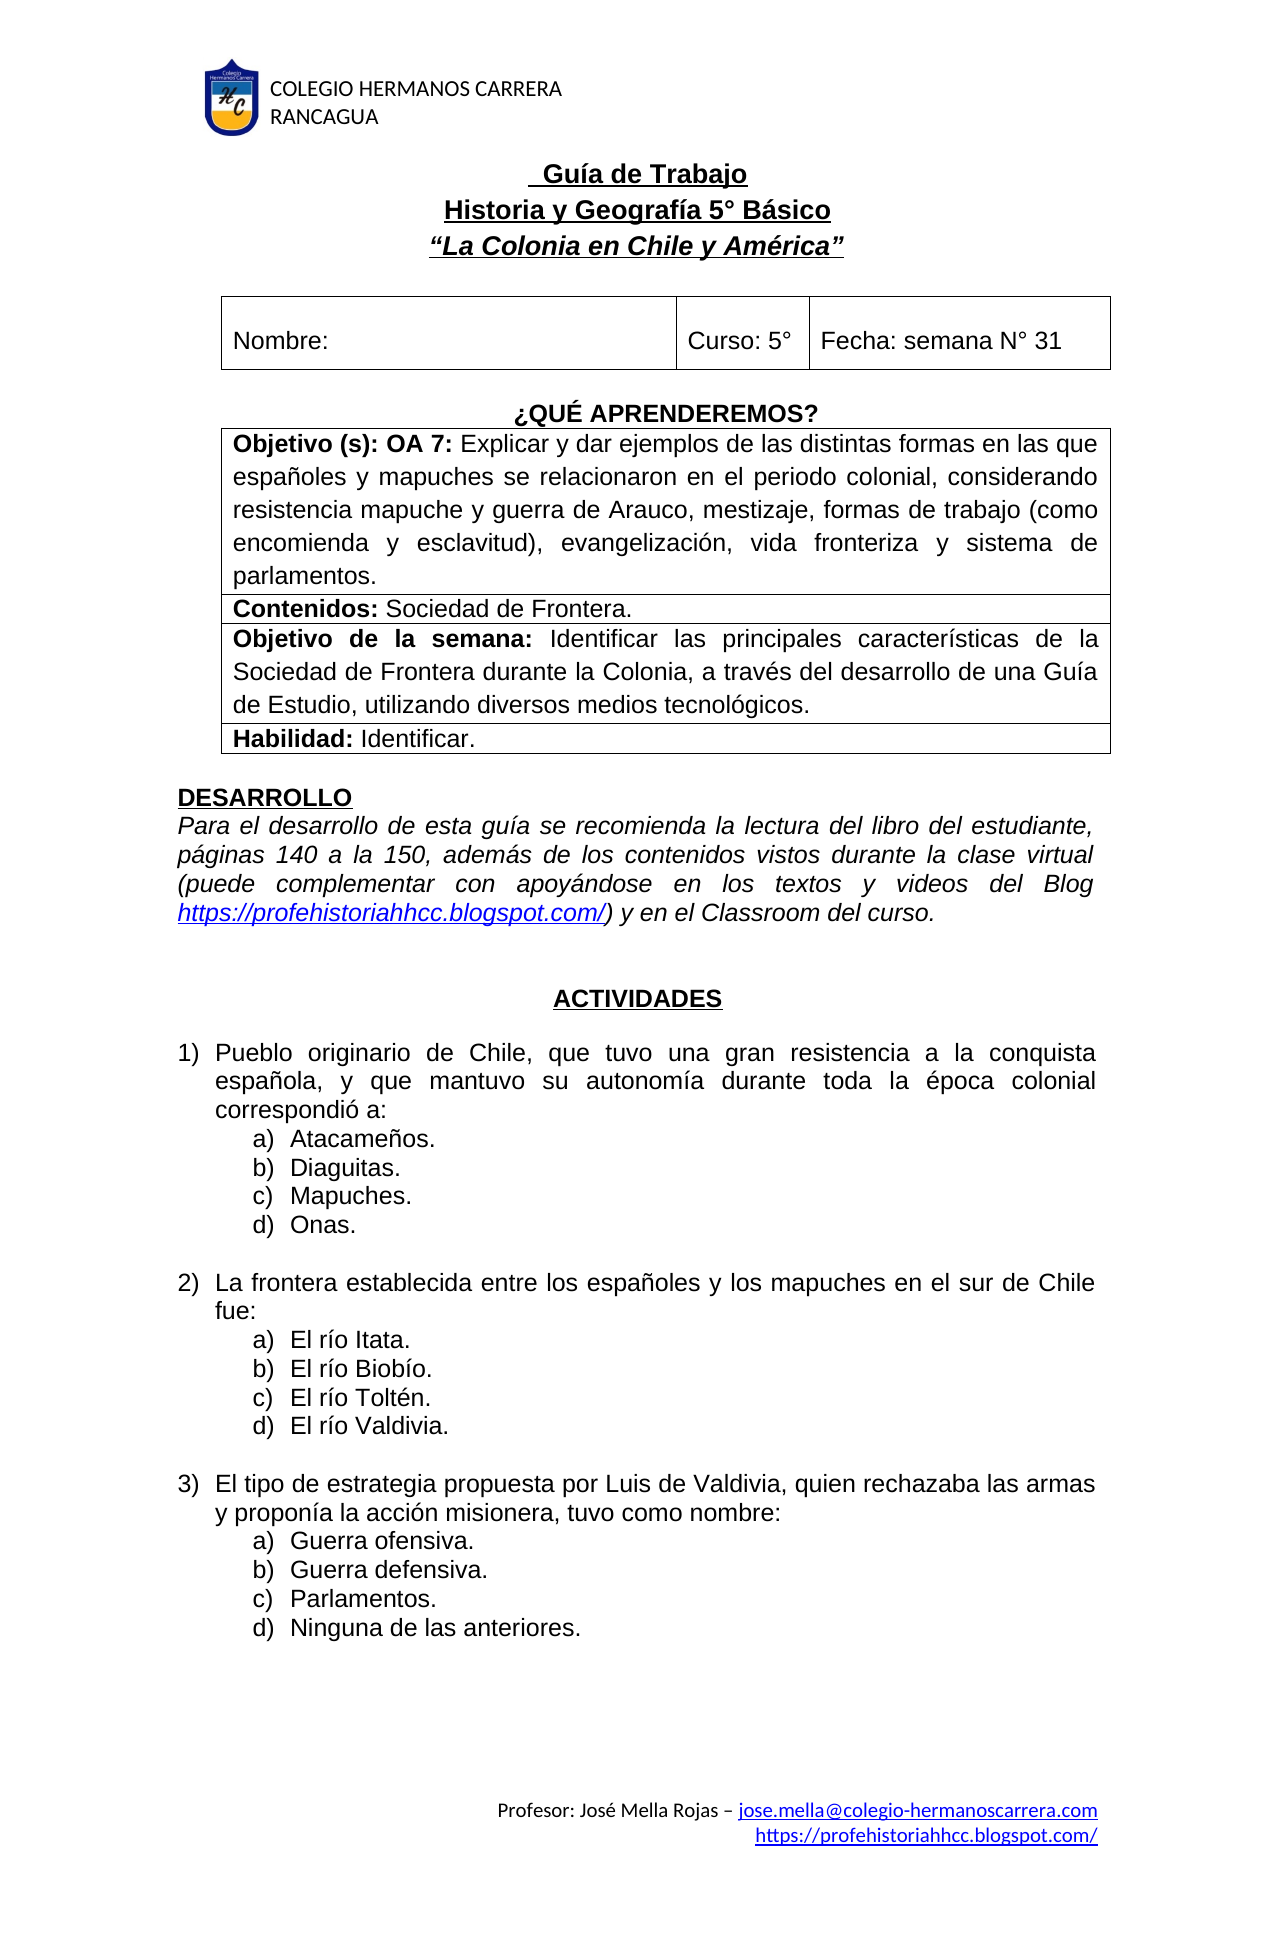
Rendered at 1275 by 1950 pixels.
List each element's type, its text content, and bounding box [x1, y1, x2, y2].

table_cell Contenidos: Sociedad de Frontera. [222, 595, 1110, 623]
list Atacameños. [252, 1124, 1098, 1153]
list El río Itata. [252, 1325, 1098, 1354]
list Ninguna de las anteriores. [252, 1613, 1098, 1641]
picture [202, 57, 261, 137]
list El río Toltén. [252, 1383, 1098, 1411]
table_cell ¿QUÉ APRENDEREMOS? [221, 370, 1111, 428]
list Diaguitas. [252, 1153, 1098, 1181]
table_header Fecha: semana N° 31 [810, 297, 1110, 369]
text Guía de Trabajo [177, 158, 1098, 189]
list Guerra defensiva. [252, 1555, 1098, 1584]
list El tipo de estrategia propuesta por Luis de Valdivia, quien rechazaba las armas y proponía la acción misionera, tuvo como nombre: [177, 1469, 1098, 1526]
text Para el desarrollo de esta guía se recomienda la lectura del libro del estudiante, páginas 140 a la 150, además de los contenidos vistos durante la clase virtual (puede complementar con apoyándose en los textos y videos del Blog https://profehistoriahhcc.blogspot.com/) y en el Classroom del curso. [177, 811, 1098, 926]
list El río Biobío. [252, 1354, 1098, 1383]
text “La Colonia en Chile y América” [177, 230, 1098, 261]
list El río Valdivia. [252, 1411, 1098, 1440]
table_cell Objetivo de la semana: Identificar las principales características de la Sociedad de Frontera durante la Colonia, a través del desarrollo de una Guía de Estudio, utilizando diversos medios tecnológicos. [222, 624, 1110, 723]
text Historia y Geografía 5° Básico [177, 194, 1098, 225]
text DESARROLLO [177, 782, 1098, 811]
list La frontera establecida entre los españoles y los mapuches en el sur de Chile fue: [177, 1268, 1098, 1325]
list Pueblo originario de Chile, que tuvo una gran resistencia a la conquista española, y que mantuvo su autonomía durante toda la época colonial correspondió a: [177, 1038, 1098, 1124]
list Onas. [252, 1210, 1098, 1239]
table_cell Objetivo (s): OA 7: Explicar y dar ejemplos de las distintas formas en las que españoles y mapuches se relacionaron en el periodo colonial, considerando resistencia mapuche y guerra de Arauco, mestizaje, formas de trabajo (como encomienda y esclavitud), evangelización, vida fronteriza y sistema de parlamentos. [222, 429, 1110, 593]
table_cell Habilidad: Identificar. [222, 724, 1110, 753]
table_header Nombre: [222, 297, 676, 369]
list Guerra ofensiva. [252, 1526, 1098, 1555]
text ACTIVIDADES [177, 984, 1098, 1012]
table_header Curso: 5° [677, 297, 809, 369]
list Mapuches. [252, 1181, 1098, 1210]
list Parlamentos. [252, 1584, 1098, 1613]
